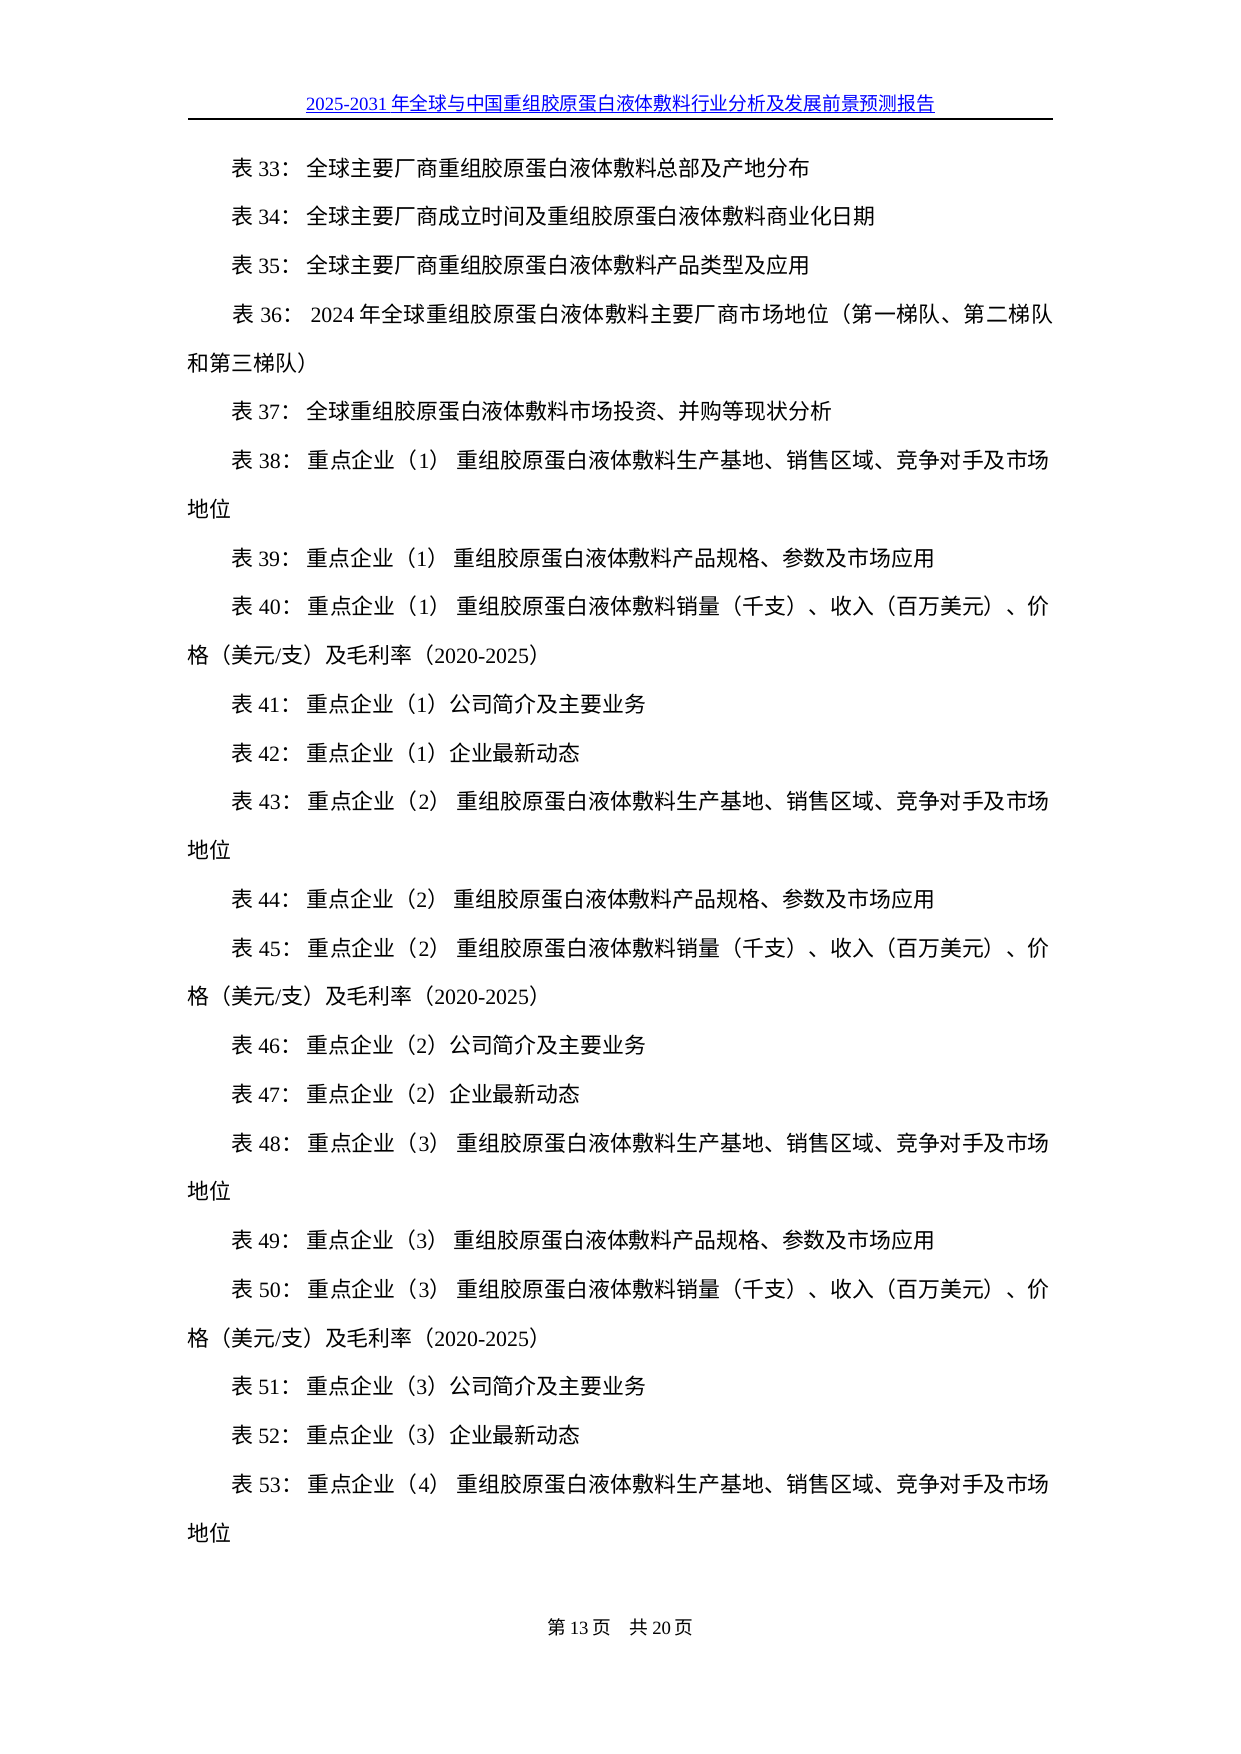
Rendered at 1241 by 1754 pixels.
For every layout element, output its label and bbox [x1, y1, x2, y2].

text [187, 150, 1053, 1548]
